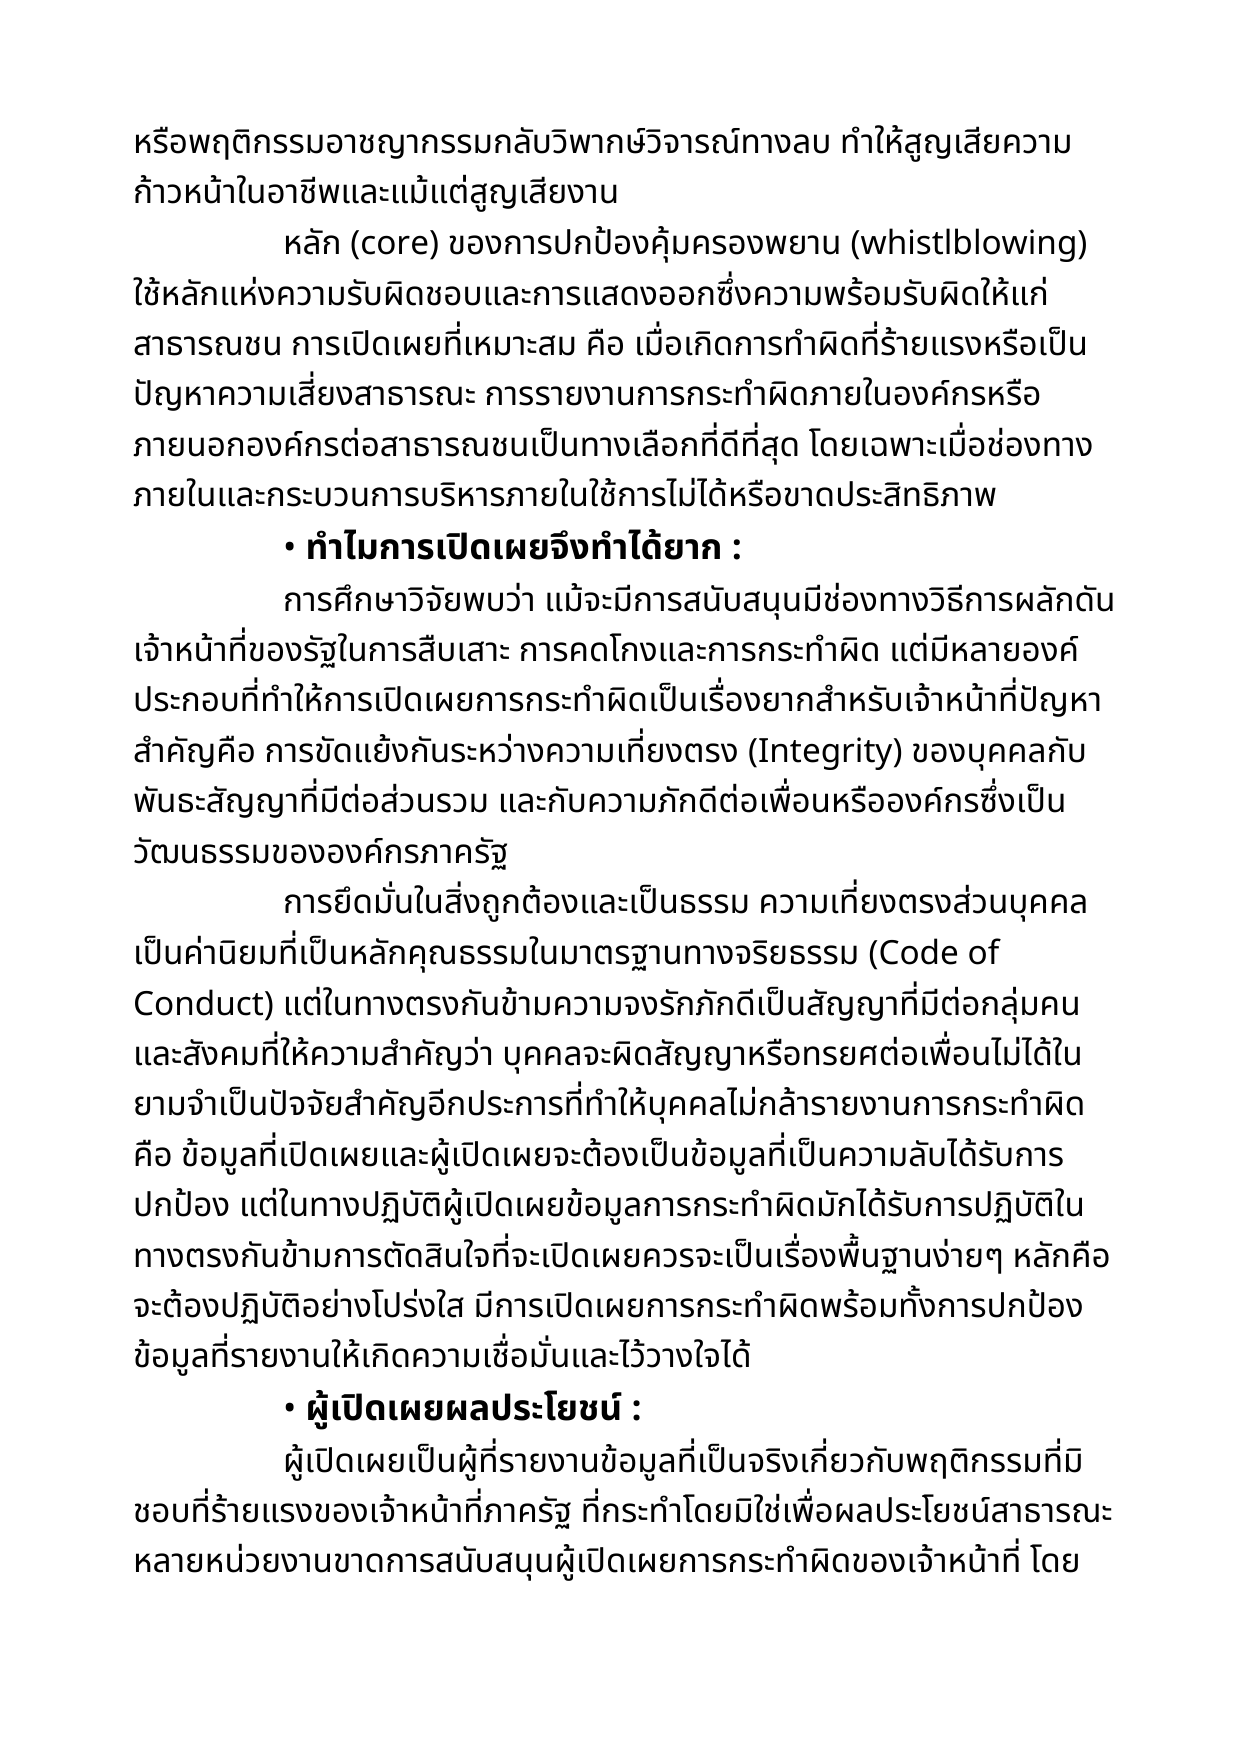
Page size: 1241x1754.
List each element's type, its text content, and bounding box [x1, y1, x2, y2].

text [133, 118, 1122, 219]
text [133, 1437, 1122, 1588]
text • ทำไมการเปิดเผยจึงทำได้ยาก : [208, 522, 1122, 576]
text การศึกษาวิจัยพบว่า แม้จะมีการสนับสนุนมีช่องทางวิธีการผลักดันเจ้าหน้าที่ของรัฐในการสืบเสาะ การคดโกงและการกระทำผิด แต่มีหลายองค์ประกอบที่ทำให้การเปิดเผยการกระทำผิดเป็นเรื่องยากสำหรับเจ้าหน้าที่ปัญหาสำคัญคือ การขัดแย้งกันระหว่างความเที่ยงตรง (Integrity) ของบุคคลกับพันธะสัญญาที่มีต่อส่วนรวม และกับความภักดีต่อเพื่อนหรือองค์กรซึ่งเป็นวัฒนธรรมขององค์กรภาครัฐ [133, 576, 1122, 878]
text หลัก (core) ของการปกป้องคุ้มครองพยาน (whistlblowing) ใช้หลักแห่งความรับผิดชอบและการแสดงออกซึ่งความพร้อมรับผิดให้แก่สาธารณชน การเปิดเผยที่เหมาะสม คือ เมื่อเกิดการทำผิดที่ร้ายแรงหรือเป็นปัญหาความเสี่ยงสาธารณะ การรายงานการกระทำผิดภายในองค์กรหรือภายนอกองค์กรต่อสาธารณชนเป็นทางเลือกที่ดีที่สุด โดยเฉพาะเมื่อช่องทางภายในและกระบวนการบริหารภายในใช้การไม่ได้หรือขาดประสิทธิภาพ [133, 219, 1122, 522]
text • ผู้เปิดเผยผลประโยชน์ : [208, 1383, 1122, 1437]
text การยึดมั่นในสิ่งถูกต้องและเป็นธรรม ความเที่ยงตรงส่วนบุคคลเป็นค่านิยมที่เป็นหลักคุณธรรมในมาตรฐานทางจริยธรรม (Code of Conduct) แต่ในทางตรงกันข้ามความจงรักภักดีเป็นสัญญาที่มีต่อกลุ่มคนและสังคมที่ให้ความสำคัญว่า บุคคลจะผิดสัญญาหรือทรยศต่อเพื่อนไม่ได้ในยามจำเป็นปัจจัยสำคัญอีกประการที่ทำให้บุคคลไม่กล้ารายงานการกระทำผิดคือ ข้อมูลที่เปิดเผยและผู้เปิดเผยจะต้องเป็นข้อมูลที่เป็นความลับได้รับการปกป้อง แต่ในทางปฏิบัติผู้เปิดเผยข้อมูลการกระทำผิดมักได้รับการปฏิบัติในทางตรงกันข้ามการตัดสินใจที่จะเปิดเผยควรจะเป็นเรื่องพื้นฐานง่ายๆ หลักคือจะต้องปฏิบัติอย่างโปร่งใส มีการเปิดเผยการกระทำผิดพร้อมทั้งการปกป้องข้อมูลที่รายงานให้เกิดความเชื่อมั่นและไว้วางใจได้ [133, 878, 1122, 1383]
